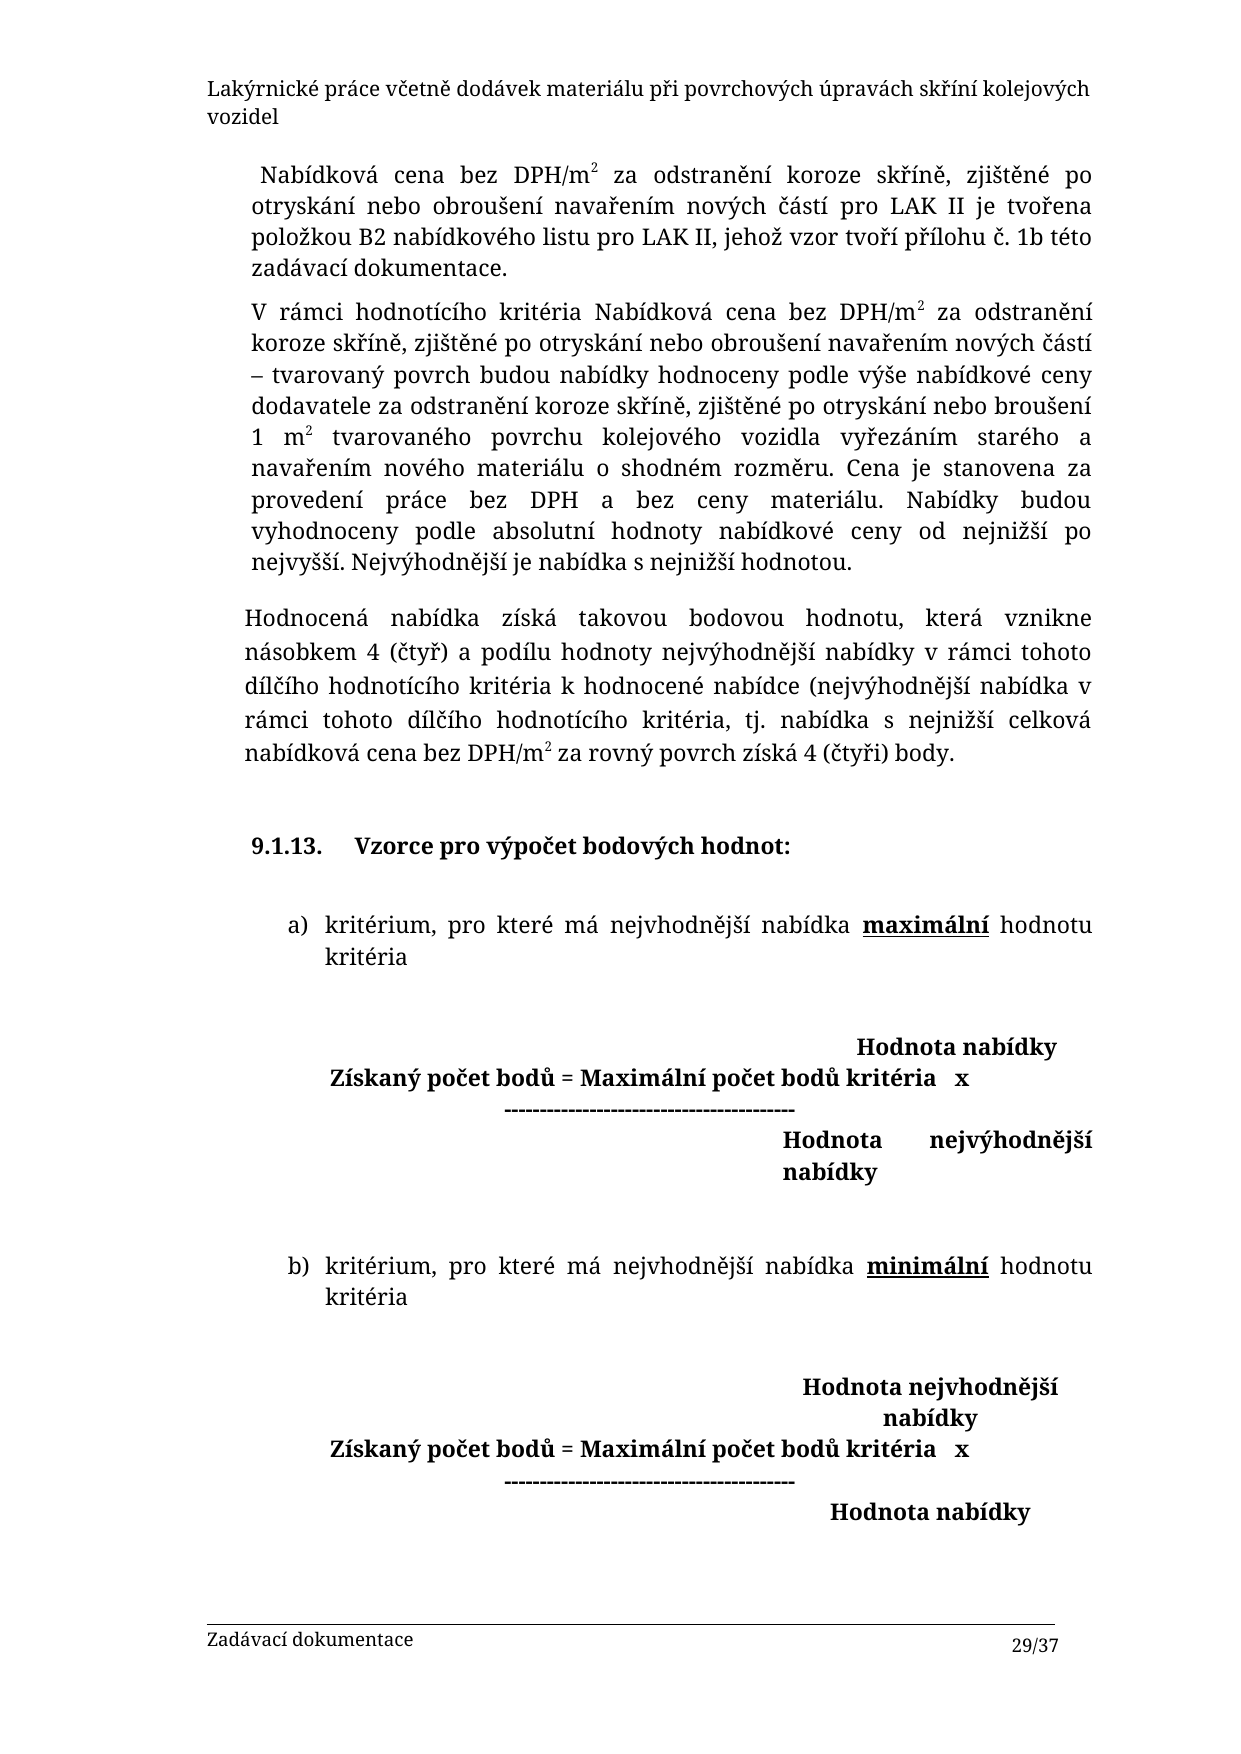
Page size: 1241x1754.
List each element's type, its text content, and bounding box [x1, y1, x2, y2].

text Nabídková cena bez DPH/m2 za odstranění koroze skříně, zjištěné po otryskání nebo obroušení navařením nových částí pro LAK II je tvořena položkou B2 nabídkového listu pro LAK II, jehož vzor tvoří přílohu č. 1b této zadávací dokumentace. [244, 159, 1093, 284]
text Získaný počet bodů = Maximální počet bodů kritéria x ----------------------------------------- [207, 1433, 1093, 1496]
list kritérium, pro které má nejvhodnější nabídka minimální hodnotu kritéria [288, 1250, 1093, 1312]
text Hodnota nabídky [856, 1031, 1093, 1062]
text Hodnota nabídky [768, 1496, 1093, 1527]
text Získaný počet bodů = Maximální počet bodů kritéria x ----------------------------------------- [207, 1062, 1093, 1124]
list Hodnocená nabídka získá takovou bodovou hodnotu, která vznikne násobkem 4 (čtyř) a podílu hodnoty nejvýhodnější nabídky v rámci tohoto dílčího hodnotícího kritéria k hodnocené nabídce (nejvýhodnější nabídka v rámci tohoto dílčího hodnotícího kritéria, tj. nabídka s nejnižší celková nabídková cena bez DPH/m2 za rovný povrch získá 4 (čtyři) body. [244, 602, 1093, 769]
text Hodnota nejvýhodnější nabídky [783, 1124, 1093, 1187]
list kritérium, pro které má nejvhodnější nabídka maximální hodnotu kritéria [287, 909, 1093, 972]
list Vzorce pro výpočet bodových hodnot: [251, 830, 1093, 861]
text Hodnota nejvhodnější nabídky [768, 1371, 1093, 1433]
text V rámci hodnotícího kritéria Nabídková cena bez DPH/m2 za odstranění koroze skříně, zjištěné po otryskání nebo obroušení navařením nových částí – tvarovaný povrch budou nabídky hodnoceny podle výše nabídkové ceny dodavatele za odstranění koroze skříně, zjištěné po otryskání nebo broušení 1 m2 tvarovaného povrchu kolejového vozidla vyřezáním starého a navařením nového materiálu o shodném rozměru. Cena je stanovena za provedení práce bez DPH a bez ceny materiálu. Nabídky budou vyhodnoceny podle absolutní hodnoty nabídkové ceny od nejnižší po nejvyšší. Nejvýhodnější je nabídka s nejnižší hodnotou. [251, 296, 1093, 577]
